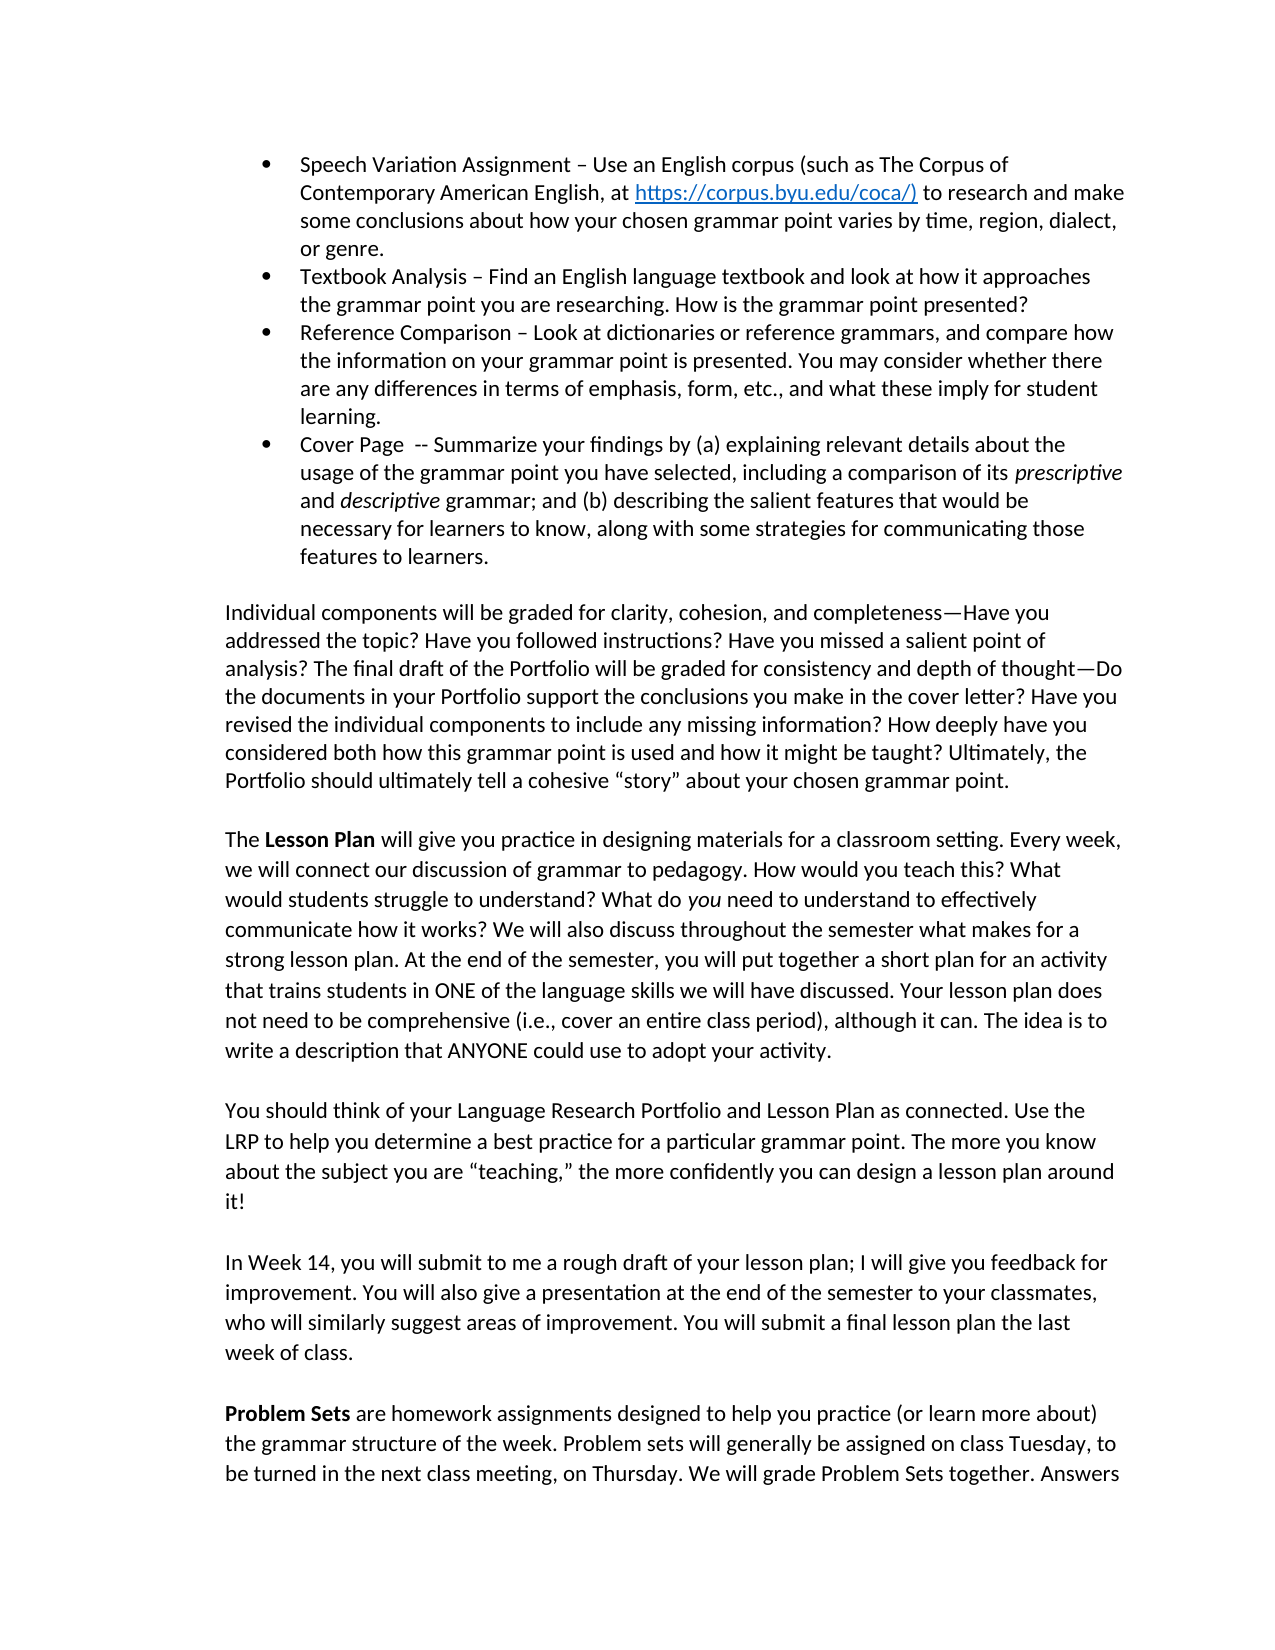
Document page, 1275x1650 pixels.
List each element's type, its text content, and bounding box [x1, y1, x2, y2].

list Textbook Analysis – Find an English language textbook and look at how it approaches the grammar point you are researching. How is the grammar point presented? [262, 262, 1125, 318]
list Speech Variation Assignment – Use an English corpus (such as The Corpus of Contemporary American English, at https://corpus.byu.edu/coca/) to research and make some conclusions about how your chosen grammar point varies by time, region, dialect, or genre. [262, 150, 1125, 262]
text Individual components will be graded for clarity, cohesion, and completeness—Have you addressed the topic? Have you followed instructions? Have you missed a salient point of analysis? The final draft of the Portfolio will be graded for consistency and depth of thought—Do the documents in your Portfolio support the conclusions you make in the cover letter? Have you revised the individual components to include any missing information? How deeply have you considered both how this grammar point is used and how it might be taught? Ultimately, the Portfolio should ultimately tell a cohesive “story” about your chosen grammar point. [225, 598, 1125, 794]
text In Week 14, you will submit to me a rough draft of your lesson plan; I will give you feedback for improvement. You will also give a presentation at the end of the semester to your classmates, who will similarly suggest areas of improvement. You will submit a final lesson plan the last week of class. [225, 1248, 1125, 1396]
text The Lesson Plan will give you practice in designing materials for a classroom setting. Every week, we will connect our discussion of grammar to pedagogy. How would you teach this? What would students struggle to understand? What do you need to understand to effectively communicate how it works? We will also discuss throughout the semester what makes for a strong lesson plan. At the end of the semester, you will put together a short plan for an activity that trains students in ONE of the language skills we will have discussed. Your lesson plan does not need to be comprehensive (i.e., cover an entire class period), although it can. The idea is to write a description that ANYONE could use to adopt your activity. [225, 825, 1125, 1064]
list Cover Page -- Summarize your findings by (a) explaining relevant details about the usage of the grammar point you have selected, including a comparison of its prescriptive and descriptive grammar; and (b) describing the salient features that would be necessary for learners to know, along with some strategies for communicating those features to learners. [262, 430, 1125, 570]
text You should think of your Language Research Portfolio and Lesson Plan as connected. Use the LRP to help you determine a best practice for a particular grammar point. The more you know about the subject you are “teaching,” the more confidently you can design a lesson plan around it! [225, 1097, 1125, 1215]
list Reference Comparison – Look at dictionaries or reference grammars, and compare how the information on your grammar point is presented. You may consider whether there are any differences in terms of emphasis, form, etc., and what these imply for student learning. [262, 318, 1125, 430]
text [225, 1399, 1125, 1487]
